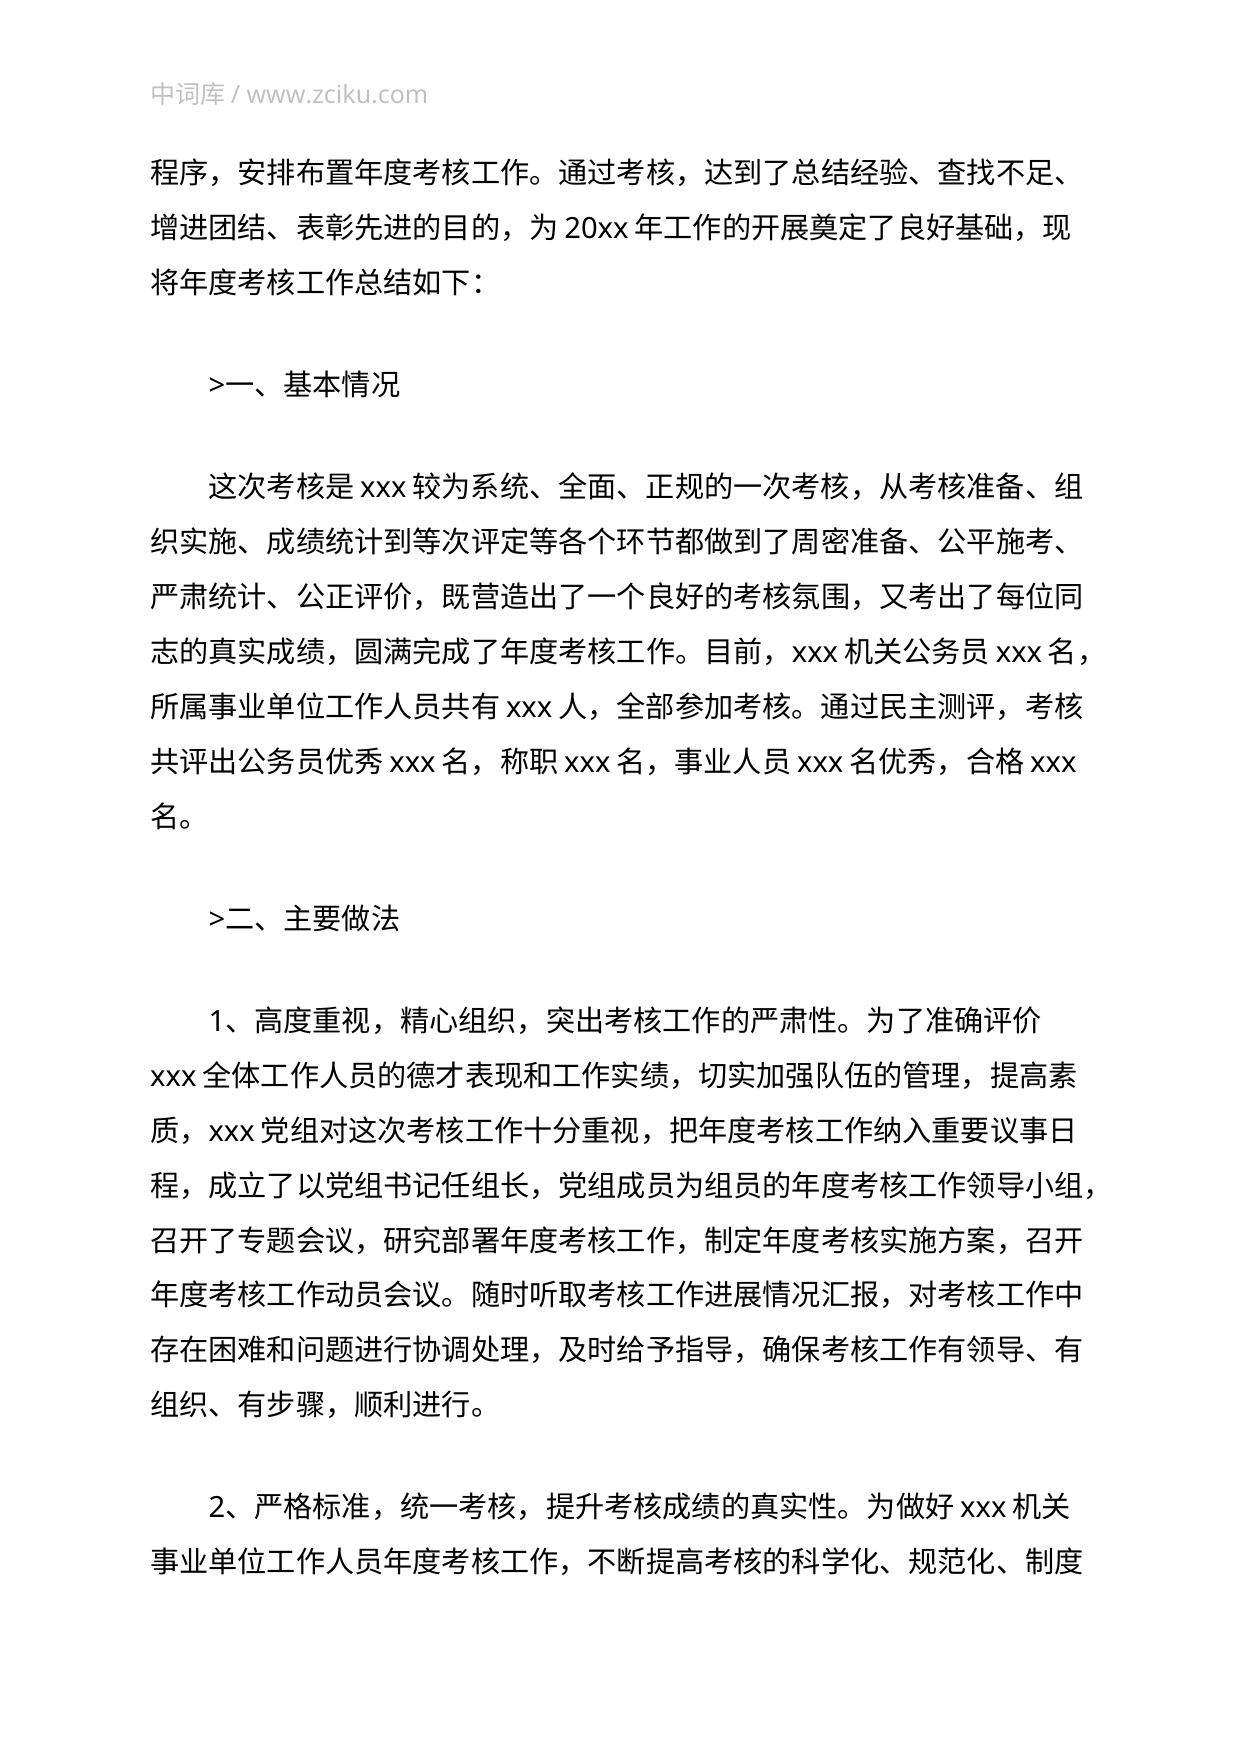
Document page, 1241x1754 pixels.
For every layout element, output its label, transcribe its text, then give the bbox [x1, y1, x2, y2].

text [150, 150, 1090, 302]
text 这次考核是xxx较为系统、全面、正规的一次考核，从考核准备、组织实施、成绩统计到等次评定等各个环节都做到了周密准备、公平施考、严肃统计、公正评价，既营造出了一个良好的考核氛围，又考出了每位同志的真实成绩，圆满完成了年度考核工作。目前，xxx机关公务员xxx名，所属事业单位工作人员共有xxx人，全部参加考核。通过民主测评，考核共评出公务员优秀xxx名，称职xxx名，事业人员xxx名优秀，合格xxx名。 [150, 464, 1090, 836]
text 1、高度重视，精心组织，突出考核工作的严肃性。为了准确评价xxx全体工作人员的德才表现和工作实绩，切实加强队伍的管理，提高素质，xxx党组对这次考核工作十分重视，把年度考核工作纳入重要议事日程，成立了以党组书记任组长，党组成员为组员的年度考核工作领导小组，召开了专题会议，研究部署年度考核工作，制定年度考核实施方案，召开年度考核工作动员会议。随时听取考核工作进展情况汇报，对考核工作中存在困难和问题进行协调处理，及时给予指导，确保考核工作有领导、有组织、有步骤，顺利进行。 [150, 997, 1090, 1424]
text >二、主要做法 [150, 895, 1090, 938]
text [150, 1483, 1090, 1581]
text >一、基本情况 [150, 362, 1090, 404]
